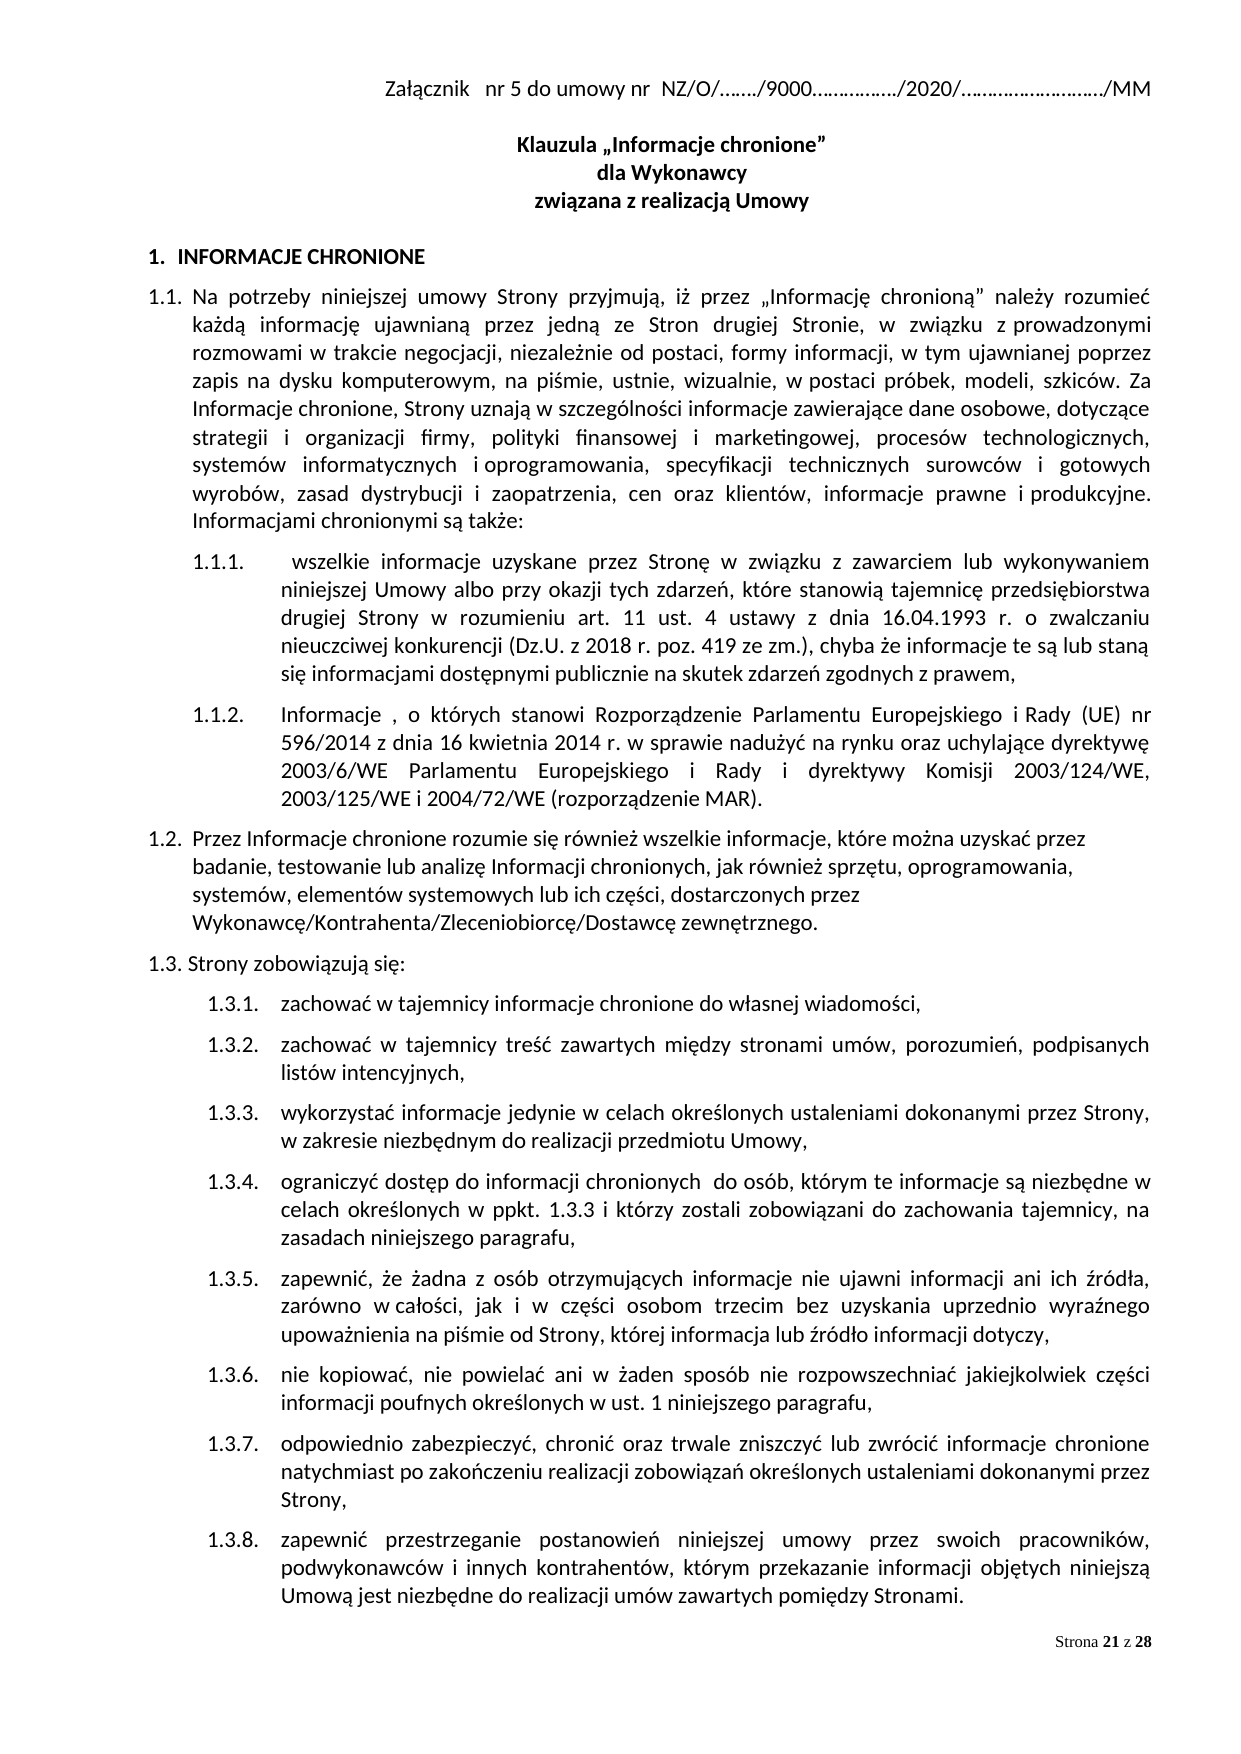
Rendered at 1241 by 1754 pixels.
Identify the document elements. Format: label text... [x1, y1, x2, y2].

list nie kopiować, nie powielać ani w żaden sposób nie rozpowszechniać jakiejkolwiek części informacji poufnych określonych w ust. 1 niniejszego paragrafu, [207, 1360, 1152, 1416]
text Załącznik nr 5 do umowy nr NZ/O/……./9000……………./2020/………………………/MM [148, 74, 1152, 102]
list zachować w tajemnicy informacje chronione do własnej wiadomości, [207, 989, 1152, 1017]
list odpowiednio zabezpieczyć, chronić oraz trwale zniszczyć lub zwrócić informacje chronione natychmiast po zakończeniu realizacji zobowiązań określonych ustaleniami dokonanymi przez Strony, [207, 1429, 1152, 1513]
list zapewnić przestrzeganie postanowień niniejszej umowy przez swoich pracowników, podwykonawców i innych kontrahentów, którym przekazanie informacji objętych niniejszą Umową jest niezbędne do realizacji umów zawartych pomiędzy Stronami. [207, 1525, 1152, 1609]
list ograniczyć dostęp do informacji chronionych do osób, którym te informacje są niezbędne w celach określonych w ppkt. 1.3.3 i którzy zostali zobowiązani do zachowania tajemnicy, na zasadach niniejszego paragrafu, [207, 1167, 1152, 1251]
list zapewnić, że żadna z osób otrzymujących informacje nie ujawni informacji ani ich źródła, zarówno w całości, jak i w części osobom trzecim bez uzyskania uprzednio wyraźnego upoważnienia na piśmie od Strony, której informacja lub źródło informacji dotyczy, [207, 1264, 1152, 1348]
list wykorzystać informacje jedynie w celach określonych ustaleniami dokonanymi przez Strony, w zakresie niezbędnym do realizacji przedmiotu Umowy, [207, 1098, 1152, 1154]
list zachować w tajemnicy treść zawartych między stronami umów, porozumień, podpisanych listów intencyjnych, [207, 1030, 1152, 1086]
list wszelkie informacje uzyskane przez Stronę w związku z zawarciem lub wykonywaniem niniejszej Umowy albo przy okazji tych zdarzeń, które stanowią tajemnicę przedsiębiorstwa drugiej Strony w rozumieniu art. 11 ust. 4 ustawy z dnia 16.04.1993 r. o zwalczaniu nieuczciwej konkurencji (Dz.U. z 2018 r. poz. 419 ze zm.), chyba że informacje te są lub staną się informacjami dostępnymi publicznie na skutek zdarzeń zgodnych z prawem, [192, 547, 1152, 687]
text związana z realizacją Umowy [192, 186, 1152, 214]
text Klauzula „Informacje chronione” [192, 130, 1152, 158]
list Na potrzeby niniejszej umowy Strony przyjmują, iż przez „Informację chronioną” należy rozumieć każdą informację ujawnianą przez jedną ze Stron drugiej Stronie, w związku z prowadzonymi rozmowami w trakcie negocjacji, niezależnie od postaci, formy informacji, w tym ujawnianej poprzez zapis na dysku komputerowym, na piśmie, ustnie, wizualnie, w postaci próbek, modeli, szkiców. Za Informacje chronione, Strony uznają w szczególności informacje zawierające dane osobowe, dotyczące strategii i organizacji firmy, polityki finansowej i marketingowej, procesów technologicznych, systemów informatycznych i oprogramowania, specyfikacji technicznych surowców i gotowych wyrobów, zasad dystrybucji i zaopatrzenia, cen oraz klientów, informacje prawne i produkcyjne. Informacjami chronionymi są także: [148, 282, 1152, 535]
list Informacje , o których stanowi Rozporządzenie Parlamentu Europejskiego i Rady (UE) nr 596/2014 z dnia 16 kwietnia 2014 r. w sprawie nadużyć na rynku oraz uchylające dyrektywę 2003/6/WE Parlamentu Europejskiego i Rady i dyrektywy Komisji 2003/124/WE, 2003/125/WE i 2004/72/WE (rozporządzenie MAR). [192, 700, 1152, 812]
text dla Wykonawcy [192, 158, 1152, 186]
list INFORMACJE CHRONIONE [148, 242, 1152, 270]
list Przez Informacje chronione rozumie się również wszelkie informacje, które można uzyskać przez badanie, testowanie lub analizę Informacji chronionych, jak również sprzętu, oprogramowania, systemów, elementów systemowych lub ich części, dostarczonych przez Wykonawcę/Kontrahenta/Zleceniobiorcę/Dostawcę zewnętrznego. [148, 824, 1152, 936]
text 1.3. Strony zobowiązują się: [148, 949, 1152, 977]
